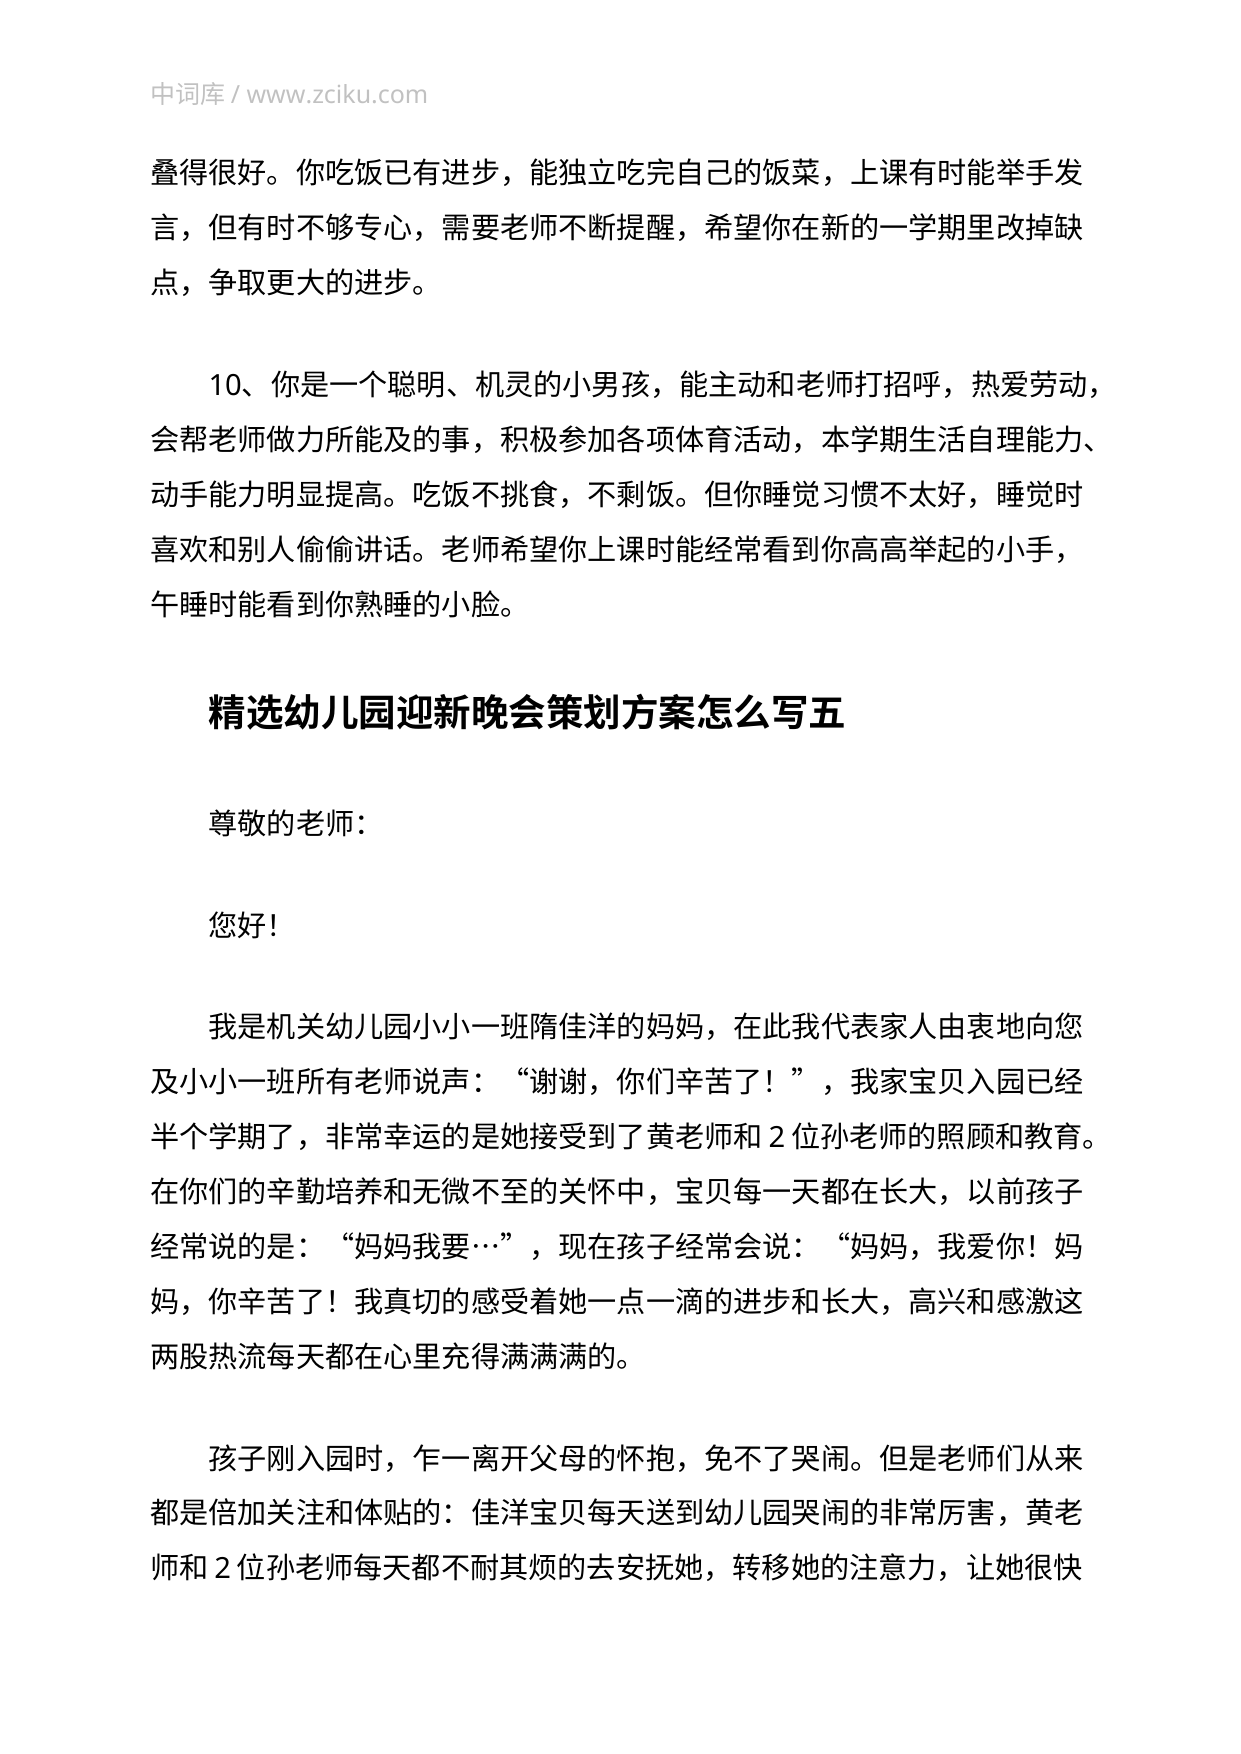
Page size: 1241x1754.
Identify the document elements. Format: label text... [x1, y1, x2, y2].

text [150, 150, 1090, 302]
text 精选幼儿园迎新晚会策划方案怎么写五 [150, 683, 1090, 737]
text 尊敬的老师： [150, 800, 1090, 843]
text 您好！ [150, 902, 1090, 944]
text 10、你是一个聪明、机灵的小男孩，能主动和老师打招呼，热爱劳动，会帮老师做力所能及的事，积极参加各项体育活动，本学期生活自理能力、动手能力明显提高。吃饭不挑食，不剩饭。但你睡觉习惯不太好，睡觉时喜欢和别人偷偷讲话。老师希望你上课时能经常看到你高高举起的小手，午睡时能看到你熟睡的小脸。 [150, 362, 1090, 623]
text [150, 1435, 1090, 1587]
text 我是机关幼儿园小小一班隋佳洋的妈妈，在此我代表家人由衷地向您及小小一班所有老师说声：“谢谢，你们辛苦了！”，我家宝贝入园已经半个学期了，非常幸运的是她接受到了黄老师和2位孙老师的照顾和教育。在你们的辛勤培养和无微不至的关怀中，宝贝每一天都在长大，以前孩子经常说的是：“妈妈我要…”，现在孩子经常会说：“妈妈，我爱你！妈妈，你辛苦了！我真切的感受着她一点一滴的进步和长大，高兴和感激这两股热流每天都在心里充得满满满的。 [150, 1004, 1090, 1376]
